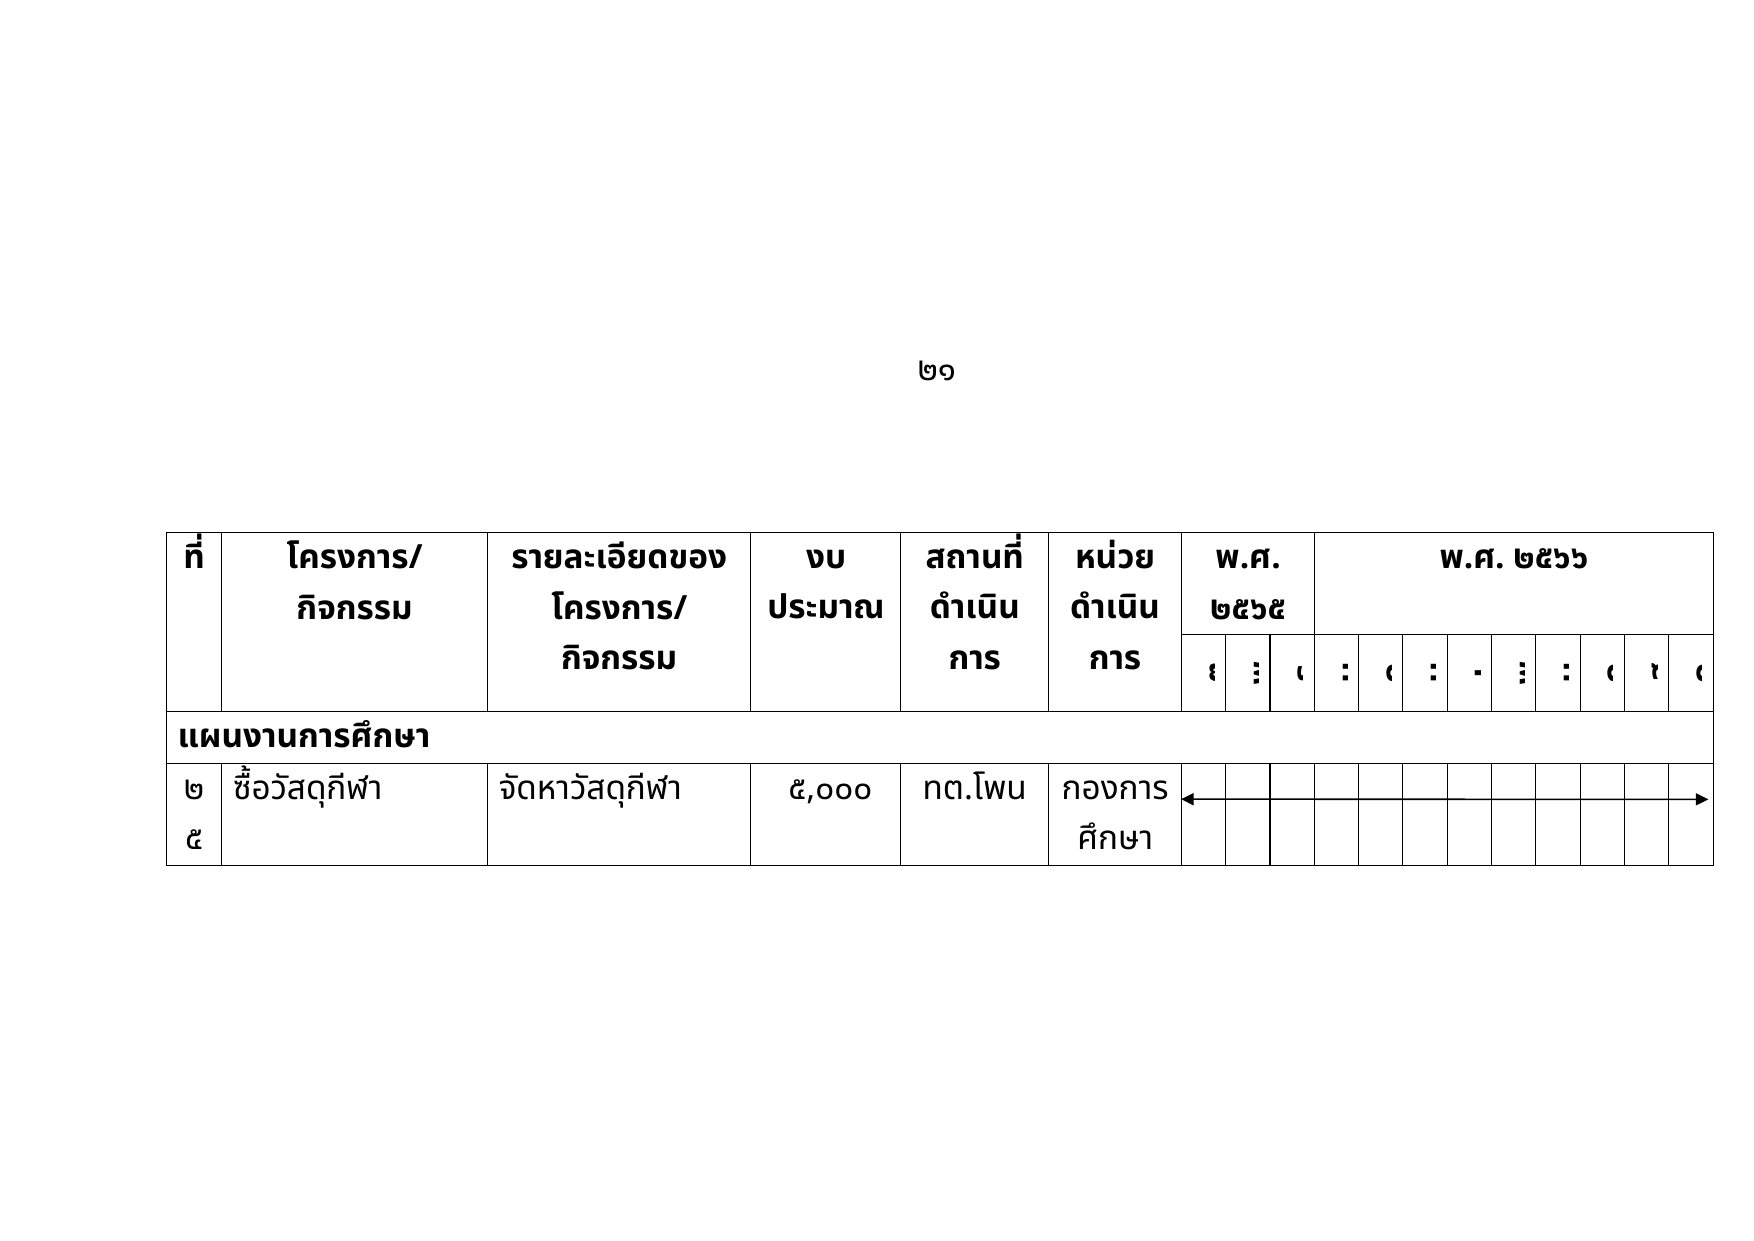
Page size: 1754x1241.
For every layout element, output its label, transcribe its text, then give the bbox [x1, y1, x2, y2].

table_cell [1536, 764, 1580, 798]
table_cell [1625, 764, 1668, 798]
table_header หน่วยดำเนินการ [1049, 533, 1181, 711]
table_cell [1403, 764, 1447, 798]
table_header สถานที่ดำเนินการ [901, 533, 1048, 711]
text ๒๑ [177, 345, 1621, 396]
table_header รายละเอียดของโครงการ/กิจกรรม [488, 533, 750, 711]
table_cell [1536, 801, 1580, 864]
table_cell [1182, 800, 1225, 864]
table_cell [1403, 801, 1447, 864]
table_cell กองการศึกษา [1049, 764, 1181, 864]
table_cell มิ.ย. [1536, 635, 1580, 711]
table_cell [1271, 800, 1314, 864]
table_cell [1448, 801, 1491, 864]
table_cell ก.พ. [1359, 635, 1402, 711]
table_cell ส.ค. [1625, 635, 1668, 711]
table_cell ซื้อวัสดุกีฬา [222, 764, 487, 864]
table_header งบประมาณ [751, 533, 900, 711]
table_cell [1226, 764, 1269, 798]
table_cell [1581, 764, 1624, 798]
table_header พ.ศ. ๒๕๖๖ [1315, 533, 1713, 634]
table_cell [1492, 801, 1535, 864]
table_cell [1625, 801, 1668, 864]
table_cell [1448, 764, 1491, 798]
table_cell ธ.ค. [1271, 635, 1314, 711]
table_cell [1315, 764, 1358, 798]
table_cell ก.ค. [1581, 635, 1624, 711]
table_cell [1182, 764, 1225, 798]
table_cell มี.ค. [1403, 635, 1447, 711]
table_cell พ.ย. [1226, 635, 1269, 711]
table_cell ม.ค. [1315, 635, 1358, 711]
table_cell ทต.โพน [901, 764, 1048, 864]
table_cell [1359, 801, 1402, 864]
table_cell พ.ค. [1492, 635, 1535, 711]
table_cell [1271, 764, 1314, 798]
table_cell ต.ค. [1182, 635, 1225, 711]
table_cell เม.ย. [1448, 635, 1491, 711]
table_cell [1359, 764, 1402, 798]
table_cell ๒๕ [167, 764, 221, 864]
table_cell แผนงานการศึกษา [167, 712, 1713, 763]
table_cell [1492, 764, 1535, 798]
table_cell [1315, 801, 1358, 864]
table_cell จัดหาวัสดุกีฬา [488, 764, 750, 864]
table_cell [1226, 800, 1269, 864]
table_header พ.ศ. ๒๕๖๕ [1182, 533, 1314, 634]
table_header โครงการ/กิจกรรม [222, 533, 487, 711]
table_cell ๕,๐๐๐ [751, 764, 900, 864]
table_header ที่ [167, 533, 221, 711]
table_cell [1669, 764, 1713, 864]
table_cell ก.ย. [1669, 635, 1713, 711]
table_cell [1581, 801, 1624, 864]
